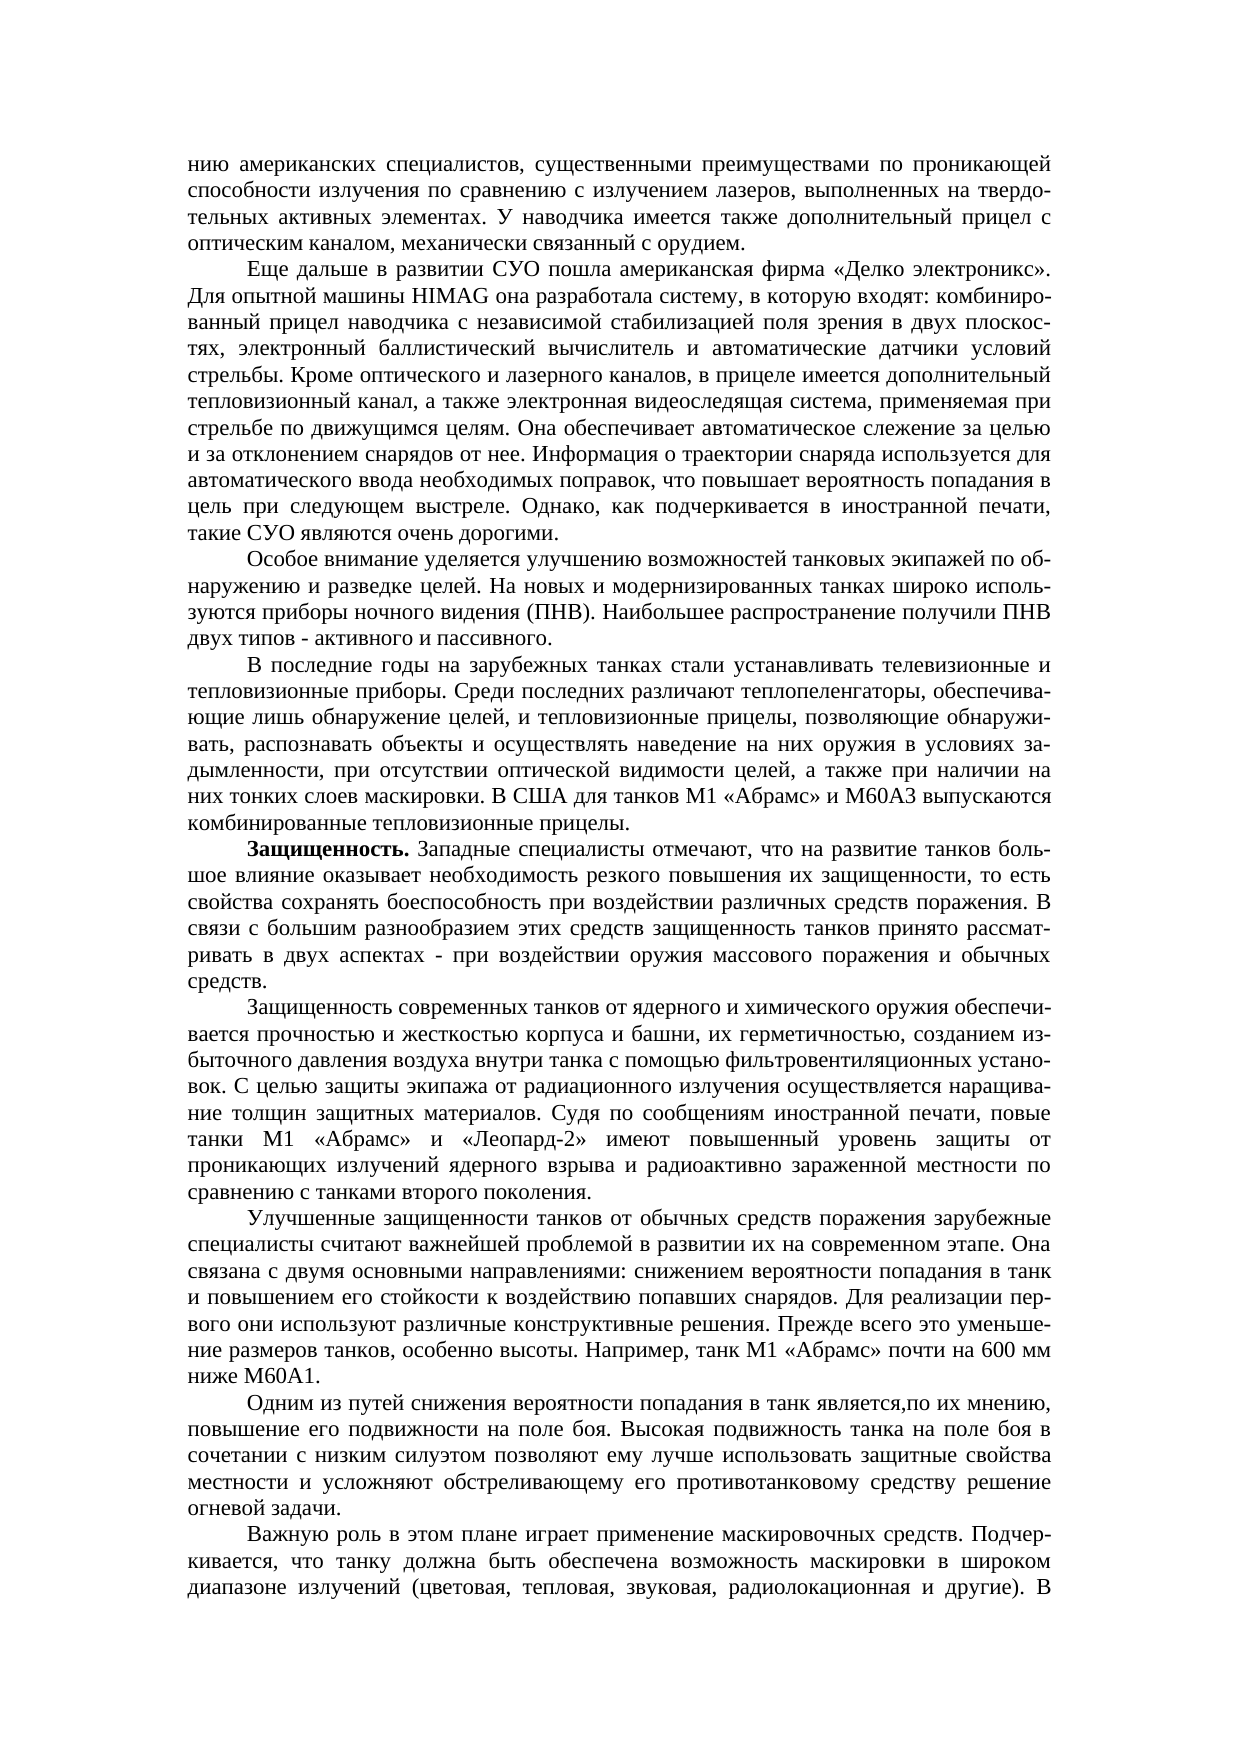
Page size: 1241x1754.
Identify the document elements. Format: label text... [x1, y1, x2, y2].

text Улучшенные защищенности танков от обычных средств поражения зарубежные специалисты считают важнейшей проблемой в развитии их на современном этапе. Она связана с двумя основными направлениями: снижением вероятности попадания в танк и повышением его стойкости к воздействию попавших снарядов. Для реализации пер-вого они используют различные конструктивные решения. Прежде всего это уменьше-ние размеров танков, особенно высоты. Например, танк М1 «Абрамс» почти на 600 мм ниже М60А1. [187, 1204, 1053, 1389]
text Защищенность. Западные специалисты отмечают, что на развитие танков боль-шое влияние оказывает необходимость резкого повышения их защищенности, то есть свойства сохранять боеспособность при воздействии различных средств поражения. В связи с большим разнообразием этих средств защищенность танков принято рассмат-ривать в двух аспектах - при воздействии оружия массового поражения и обычных средств. [187, 835, 1053, 993]
text Особое внимание уделяется улучшению возможностей танковых экипажей по об-наружению и разведке целей. На новых и модернизированных танках широко исполь-зуются приборы ночного видения (ПНВ). Наибольшее распространение получили ПНВ двух типов - активного и пассивного. [187, 545, 1053, 651]
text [187, 150, 1053, 255]
text Еще дальше в развитии СУО пошла американская фирма «Делко электроникс». Для опытной машины HIMAG она разработала систему, в которую входят: комбиниро-ванный прицел наводчика с независимой стабилизацией поля зрения в двух плоскос-тях, электронный баллистический вычислитель и автоматические датчики условий стрельбы. Кроме оптического и лазерного каналов, в прицеле имеется дополнительный тепловизионный канал, а также электронная видеоследящая система, применяемая при стрельбе по движущимся целям. Она обеспечивает автоматическое слежение за целью и за отклонением снарядов от нее. Информация о траектории снаряда используется для автоматического ввода необходимых поправок, что повышает вероятность попадания в цель при следующем выстреле. Однако, как подчеркивается в иностранной печати, такие СУО являются очень дорогими. [187, 255, 1053, 545]
text Защищенность современных танков от ядерного и химического оружия обеспечи-вается прочностью и жесткостью корпуса и башни, их герметичностью, созданием из-быточного давления воздуха внутри танка с помощью фильтровентиляционных устано-вок. С целью защиты экипажа от радиационного излучения осуществляется наращива-ние толщин защитных материалов. Судя по сообщениям иностранной печати, повые танки М1 «Абрамс» и «Леопард-2» имеют повышенный уровень защиты от проникающих излучений ядерного взрыва и радиоактивно зараженной местности по сравнению с танками второго поколения. [187, 993, 1053, 1204]
text В последние годы на зарубежных танках стали устанавливать телевизионные и тепловизионные приборы. Среди последних различают теплопеленгаторы, обеспечива-ющие лишь обнаружение целей, и тепловизионные прицелы, позволяющие обнаружи-вать, распознавать объекты и осуществлять наведение на них оружия в условиях за-дымленности, при отсутствии оптической видимости целей, а также при наличии на них тонких слоев маскировки. В США для танков М1 «Абрамс» и М60А3 выпускаются комбинированные тепловизионные прицелы. [187, 651, 1053, 835]
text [187, 1520, 1053, 1599]
text Одним из путей снижения вероятности попадания в танк является,по их мнению, повышение его подвижности на поле боя. Высокая подвижность танка на поле боя в сочетании с низким силуэтом позволяют ему лучше использовать защитные свойства местности и усложняют обстреливающему его противотанковому средству решение огневой задачи. [187, 1389, 1053, 1520]
